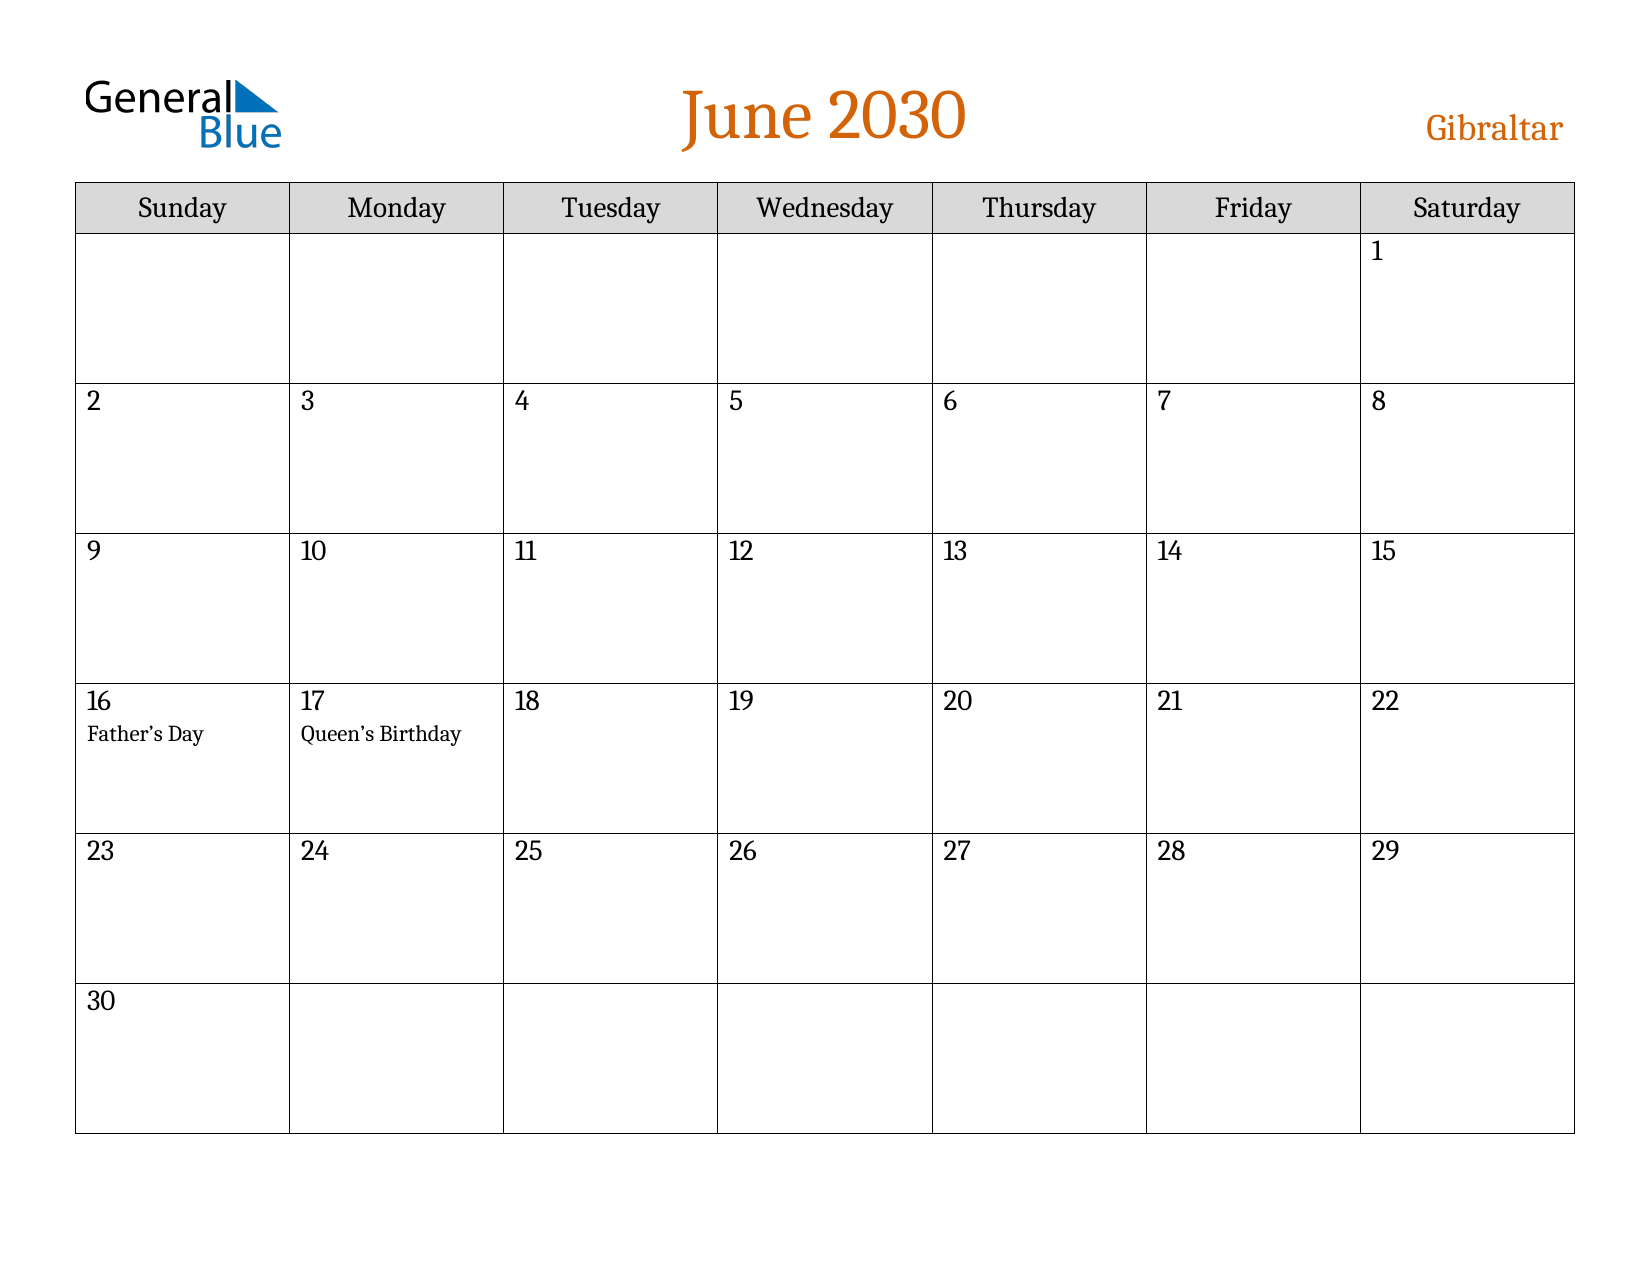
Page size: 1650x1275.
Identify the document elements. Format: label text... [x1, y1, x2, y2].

table_cell [1361, 270, 1574, 383]
table_cell [1361, 720, 1574, 833]
table_cell 15 [1361, 534, 1574, 570]
table_cell 28 [1147, 834, 1360, 870]
table_cell [1147, 570, 1360, 683]
table_cell 12 [718, 534, 932, 570]
table_cell 1 [1361, 234, 1574, 270]
table_cell Friday [1147, 183, 1360, 233]
table_cell 9 [76, 534, 289, 570]
table_cell [504, 570, 717, 683]
table_cell Monday [290, 183, 503, 233]
table_cell [290, 984, 503, 1020]
table_cell [933, 234, 1146, 270]
table_cell 23 [76, 834, 289, 870]
table_cell [290, 570, 503, 683]
table_cell 4 [504, 384, 717, 420]
table_cell [290, 420, 503, 533]
table_cell [933, 1020, 1146, 1133]
table_cell [76, 420, 289, 533]
table_cell [718, 270, 932, 383]
table_cell Father’s Day [76, 720, 289, 833]
table_cell [1361, 570, 1574, 683]
table_cell [718, 234, 932, 270]
table_cell 21 [1147, 684, 1360, 720]
table_header June 2030 [504, 75, 1146, 182]
table_cell 24 [290, 834, 503, 870]
table_cell [290, 1020, 503, 1133]
table_cell [933, 270, 1146, 383]
table_cell 29 [1361, 834, 1574, 870]
table_cell 17 [290, 684, 503, 720]
table_cell 14 [1147, 534, 1360, 570]
table_cell [933, 984, 1146, 1020]
table_cell [76, 1020, 289, 1133]
table_cell 7 [1147, 384, 1360, 420]
table_cell 13 [933, 534, 1146, 570]
table_cell [1147, 420, 1360, 533]
table_header [76, 75, 503, 182]
table_cell [290, 270, 503, 383]
table_cell [290, 870, 503, 983]
table_cell 2 [76, 384, 289, 420]
table_cell [1147, 720, 1360, 833]
table_cell [933, 720, 1146, 833]
table_cell [718, 570, 932, 683]
picture [86, 80, 281, 148]
table_cell Saturday [1361, 183, 1574, 233]
table_cell 26 [718, 834, 932, 870]
table_cell [504, 270, 717, 383]
table_cell [76, 270, 289, 383]
table_cell [1147, 270, 1360, 383]
table_cell [933, 570, 1146, 683]
table_cell [718, 720, 932, 833]
table_cell 22 [1361, 684, 1574, 720]
table_cell Sunday [76, 183, 289, 233]
table_cell 16 [76, 684, 289, 720]
table_cell [718, 1020, 932, 1133]
table_cell [718, 870, 932, 983]
table_cell [76, 234, 289, 270]
table_cell [504, 420, 717, 533]
table_cell 3 [290, 384, 503, 420]
table_cell 8 [1361, 384, 1574, 420]
table_cell 30 [76, 984, 289, 1020]
table_header Gibraltar [1146, 75, 1574, 182]
table_cell [1361, 984, 1574, 1020]
table_cell [76, 570, 289, 683]
table_cell Tuesday [504, 183, 717, 233]
table_cell 20 [933, 684, 1146, 720]
table_cell [504, 870, 717, 983]
table_cell Thursday [933, 183, 1146, 233]
table_cell 27 [933, 834, 1146, 870]
table_cell Queen’s Birthday [290, 720, 503, 833]
table_cell 6 [933, 384, 1146, 420]
table_cell [1361, 870, 1574, 983]
table_cell [504, 1020, 717, 1133]
table_cell 5 [718, 384, 932, 420]
table_cell [1147, 870, 1360, 983]
table_cell [933, 420, 1146, 533]
table_cell [1361, 420, 1574, 533]
table_cell [718, 984, 932, 1020]
table_cell [718, 420, 932, 533]
table_cell 18 [504, 684, 717, 720]
table_cell [290, 234, 503, 270]
table_cell 19 [718, 684, 932, 720]
table_cell [504, 234, 717, 270]
table_cell 25 [504, 834, 717, 870]
table_cell 10 [290, 534, 503, 570]
table_cell 11 [504, 534, 717, 570]
table_cell [1361, 1020, 1574, 1133]
table_cell [504, 984, 717, 1020]
table_cell [1147, 984, 1360, 1020]
table_cell Wednesday [718, 183, 932, 233]
table_cell [1147, 1020, 1360, 1133]
table_cell [933, 870, 1146, 983]
table_cell [1147, 234, 1360, 270]
table_cell [504, 720, 717, 833]
table_cell [76, 870, 289, 983]
